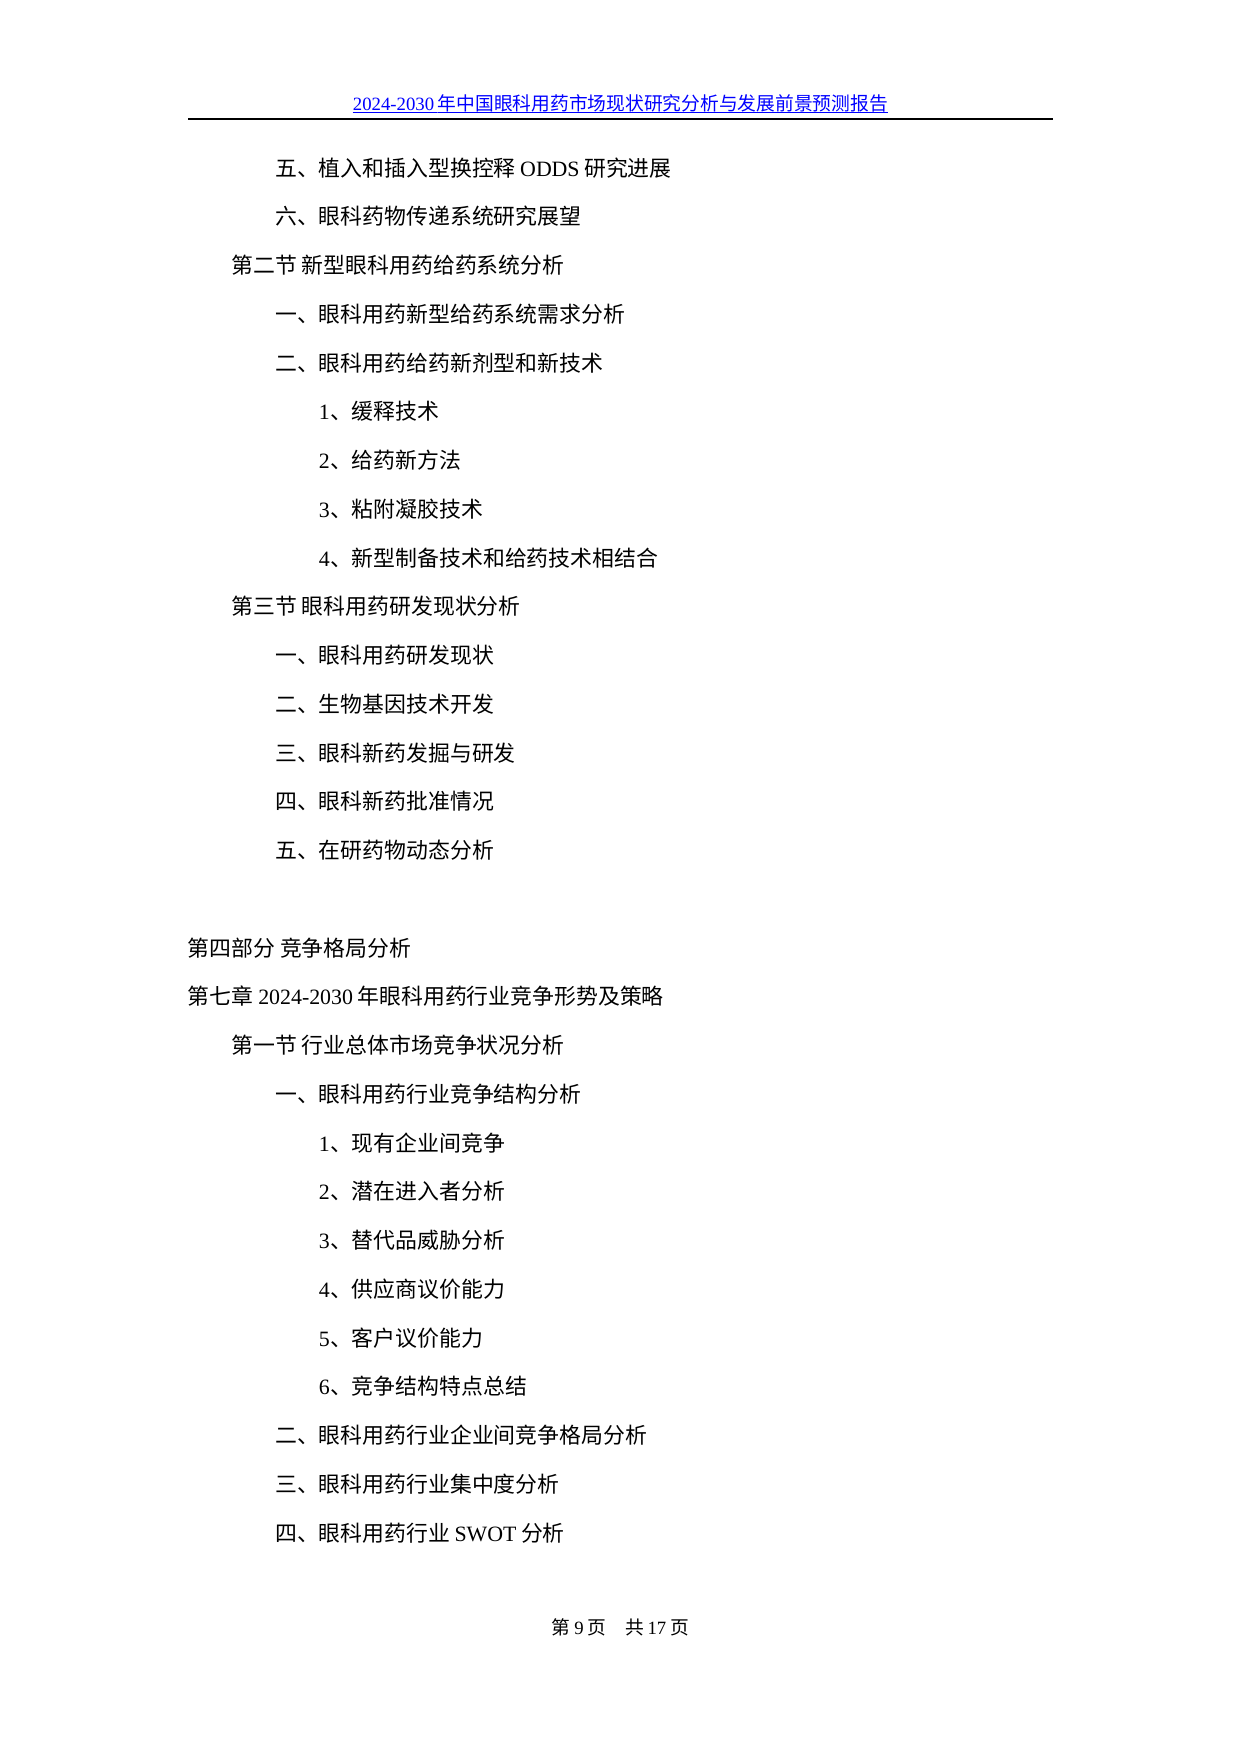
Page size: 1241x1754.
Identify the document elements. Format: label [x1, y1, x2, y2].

text [187, 150, 1053, 1548]
